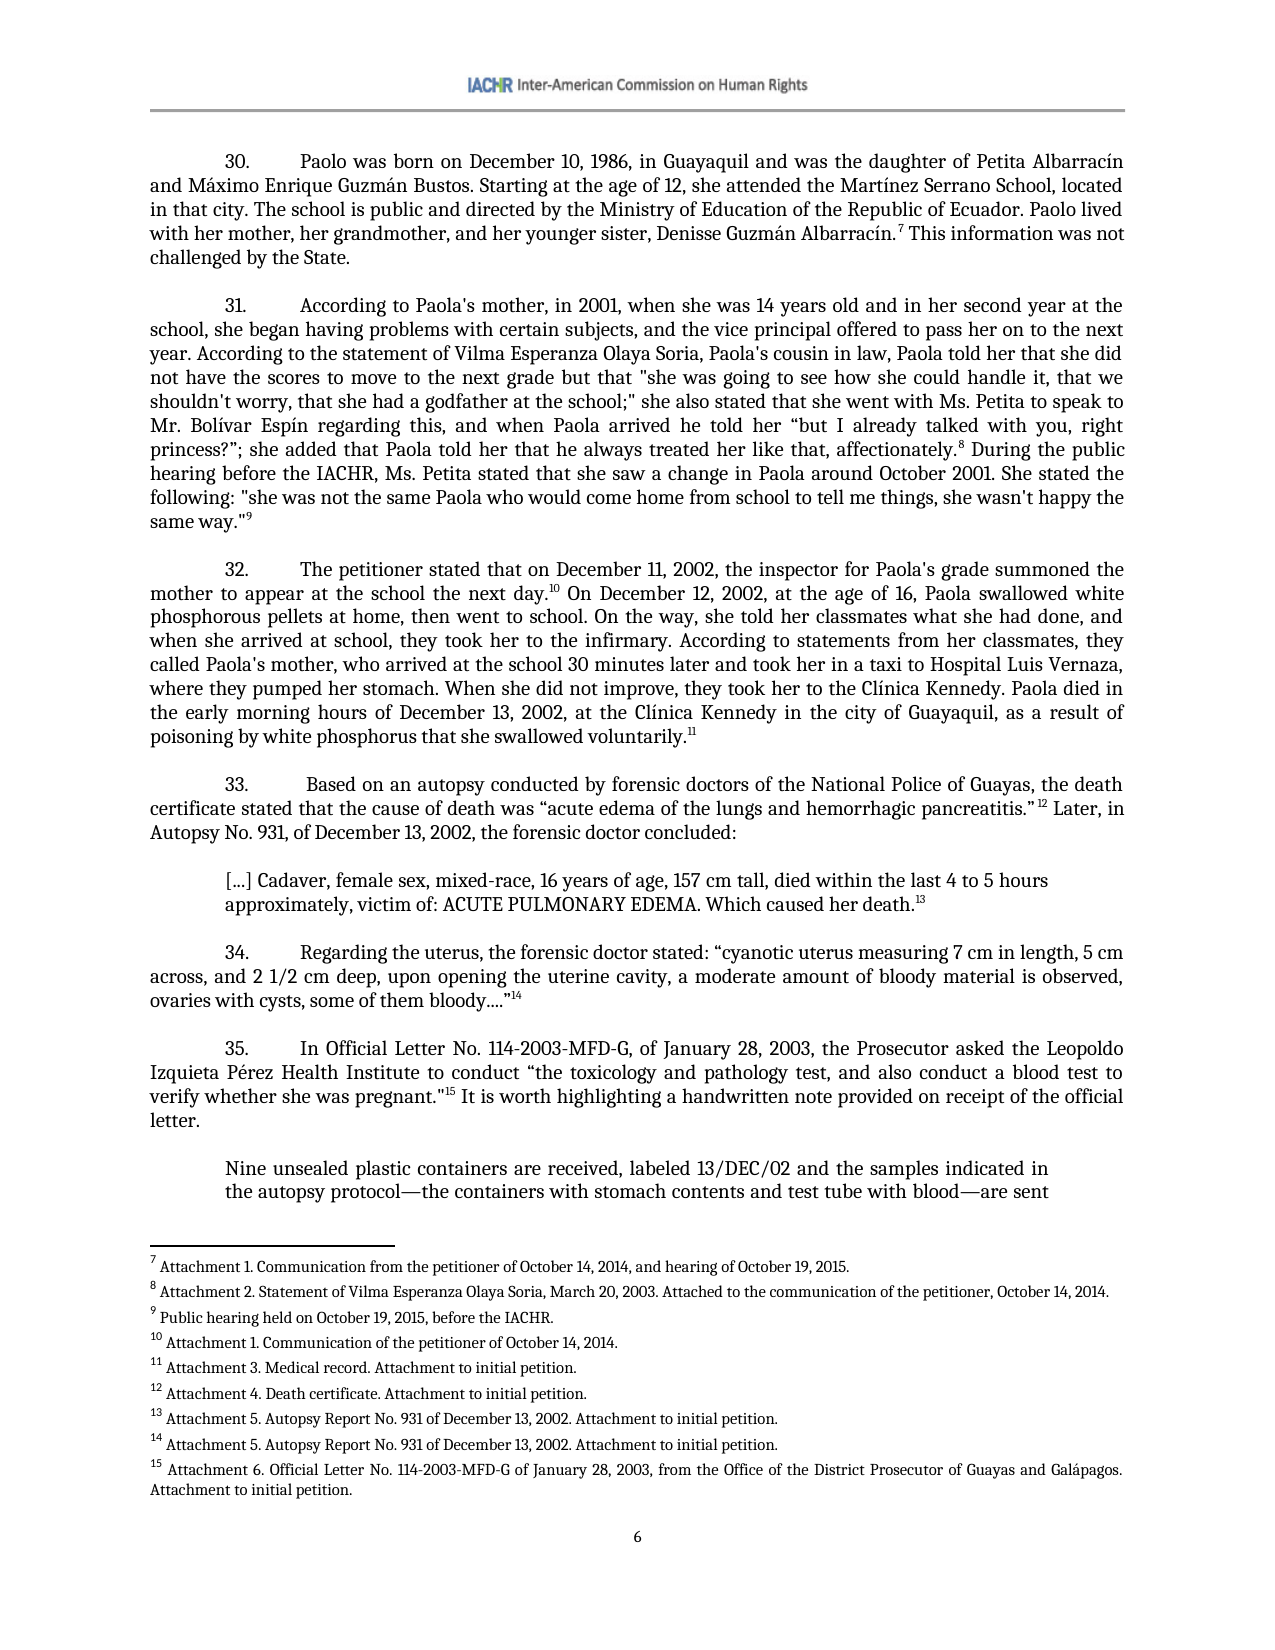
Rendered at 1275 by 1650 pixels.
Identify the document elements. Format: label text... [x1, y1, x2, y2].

list [...] Cadaver, female sex, mixed-race, 16 years of age, 157 cm tall, died within the last 4 to 5 hours approximately, victim of: ACUTE PULMONARY EDEMA. Which caused her death. [225, 869, 1050, 917]
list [225, 1156, 1050, 1204]
text The petitioner stated that on December 11, 2002, the inspector for Paola's grade summoned the mother to appear at the school the next day. On December 12, 2002, at the age of 16, Paola swallowed white phosphorous pellets at home, then went to school. On the way, she told her classmates what she had done, and when she arrived at school, they took her to the infirmary. According to statements from her classmates, they called Paola's mother, who arrived at the school 30 minutes later and took her in a taxi to Hospital Luis Vernaza, where they pumped her stomach. When she did not improve, they took her to the Clínica Kennedy. Paola died in the early morning hours of December 13, 2002, at the Clínica Kennedy in the city of Guayaquil, as a result of poisoning by white phosphorus that she swallowed voluntarily. [150, 557, 1125, 749]
text According to Paola's mother, in 2001, when she was 14 years old and in her second year at the school, she began having problems with certain subjects, and the vice principal offered to pass her on to the next year. According to the statement of Vilma Esperanza Olaya Soria, Paola's cousin in law, Paola told her that she did not have the scores to move to the next grade but that "she was going to see how she could handle it, that we shouldn't worry, that she had a godfather at the school;" she also stated that she went with Ms. Petita to speak to Mr. Bolívar Espín regarding this, and when Paola arrived he told her “but I already talked with you, right princess?”; she added that Paola told her that he always treated her like that, affectionately. During the public hearing before the IACHR, Ms. Petita stated that she saw a change in Paola around October 2001. She stated the following: "she was not the same Paola who would come home from school to tell me things, she wasn't happy the same way." [150, 294, 1125, 533]
text In Official Letter No. 114-2003-MFD-G, of January 28, 2003, the Prosecutor asked the Leopoldo Izquieta Pérez Health Institute to conduct “the toxicology and pathology test, and also conduct a blood test to verify whether she was pregnant." It is worth highlighting a handwritten note provided on receipt of the official letter. [150, 1036, 1125, 1132]
text Regarding the uterus, the forensic doctor stated: “cyanotic uterus measuring 7 cm in length, 5 cm across, and 2 1/2 cm deep, upon opening the uterine cavity, a moderate amount of bloody material is observed, ovaries with cysts, some of them bloody....” [150, 941, 1125, 1012]
picture [456, 75, 819, 95]
text Based on an autopsy conducted by forensic doctors of the National Police of Guayas, the death certificate stated that the cause of death was “acute edema of the lungs and hemorrhagic pancreatitis.” Later, in Autopsy No. 931, of December 13, 2002, the forensic doctor concluded: [150, 773, 1125, 845]
text Paolo was born on December 10, 1986, in Guayaquil and was the daughter of Petita Albarracín and Máximo Enrique Guzmán Bustos. Starting at the age of 12, she attended the Martínez Serrano School, located in that city. The school is public and directed by the Ministry of Education of the Republic of Ecuador. Paolo lived with her mother, her grandmother, and her younger sister, Denisse Guzmán Albarracín. This information was not challenged by the State. [150, 150, 1125, 270]
